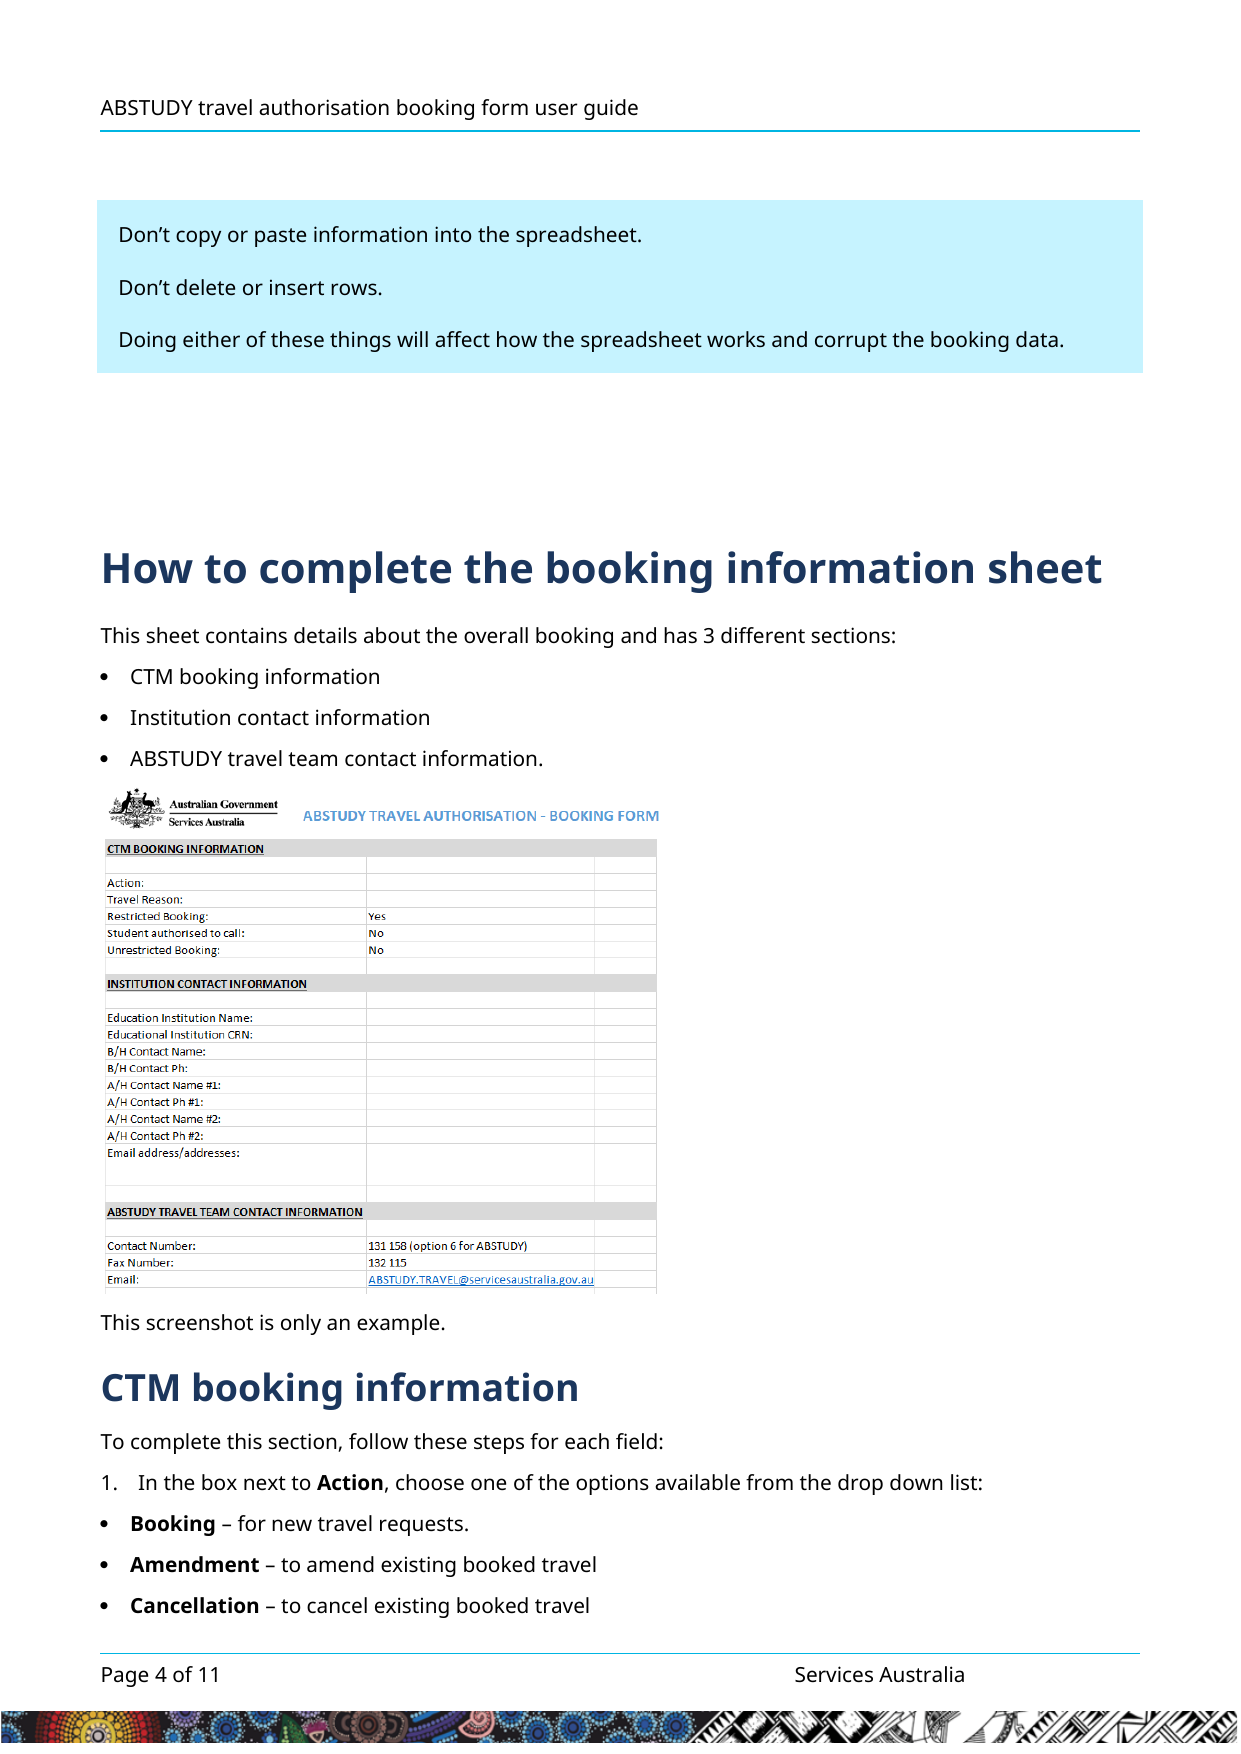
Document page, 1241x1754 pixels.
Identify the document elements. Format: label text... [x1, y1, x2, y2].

text Don’t delete or insert rows. [110, 252, 1130, 300]
list Amendment – to amend existing booked travel [100, 1550, 1140, 1579]
list ABSTUDY travel team contact information. [100, 744, 1140, 772]
list In the box next to Action, choose one of the options available from the drop down list: [100, 1468, 1140, 1497]
text This screenshot is only an example. [100, 1308, 1140, 1337]
picture [100, 785, 664, 1294]
text Doing either of these things will affect how the spreadsheet works and corrupt the booking data. [110, 304, 1130, 361]
list Cancellation – to cancel existing booked travel [100, 1591, 1140, 1619]
picture [0, 1711, 1236, 1743]
subtitle CTM booking information [100, 1362, 1140, 1413]
text Don’t copy or paste information into the spreadsheet. [110, 213, 1130, 248]
list Booking – for new travel requests. [100, 1509, 1140, 1538]
subtitle How to complete the booking information sheet [100, 539, 1140, 596]
list CTM booking information [100, 662, 1140, 691]
list Institution contact information [100, 703, 1140, 731]
text This sheet contains details about the overall booking and has 3 different sections: [100, 621, 1140, 649]
text To complete this section, follow these steps for each field: [100, 1427, 1140, 1456]
